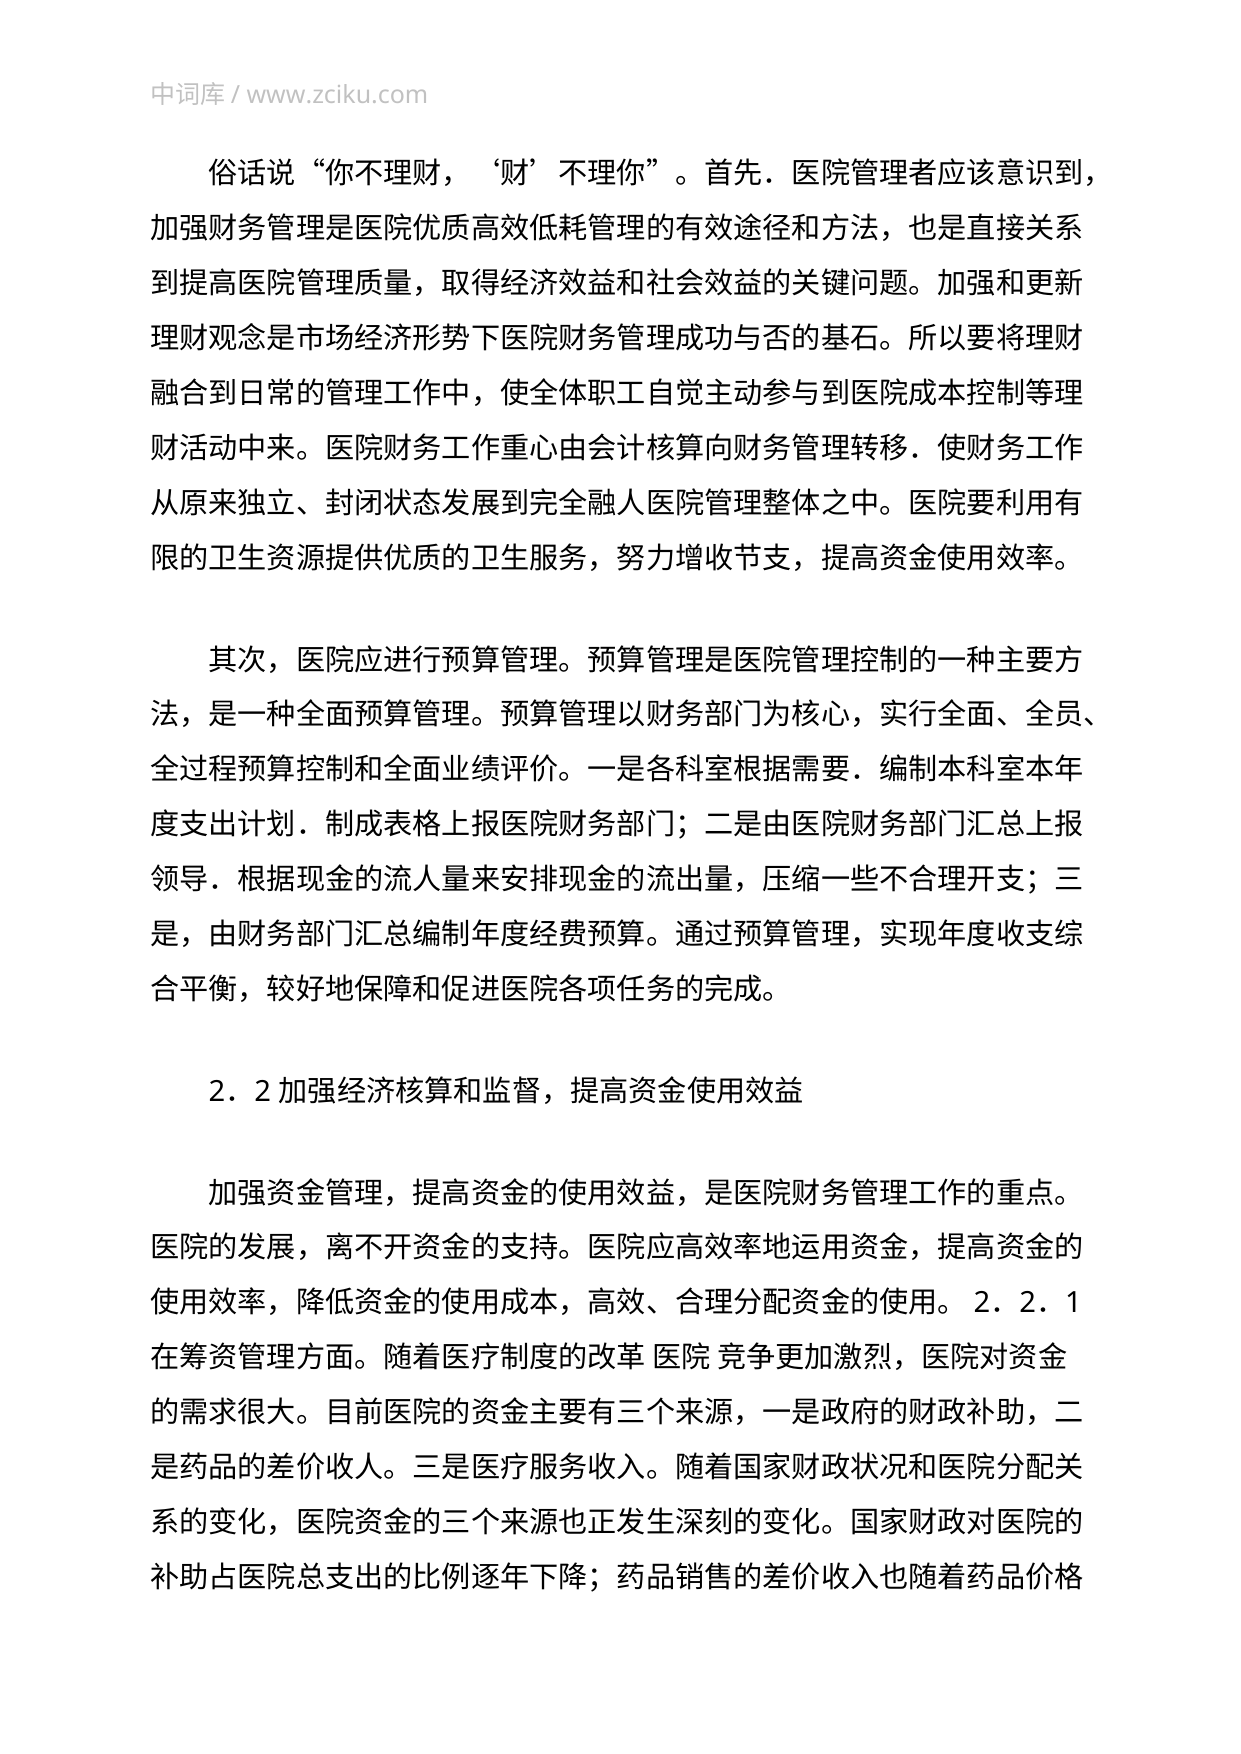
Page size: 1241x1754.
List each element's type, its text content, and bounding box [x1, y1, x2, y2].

text 其次，医院应进行预算管理。预算管理是医院管理控制的一种主要方法，是一种全面预算管理。预算管理以财务部门为核心，实行全面、全员、全过程预算控制和全面业绩评价。一是各科室根据需要．编制本科室本年度支出计划．制成表格上报医院财务部门；二是由医院财务部门汇总上报领导．根据现金的流人量来安排现金的流出量，压缩一些不合理开支；三是，由财务部门汇总编制年度经费预算。通过预算管理，实现年度收支综合平衡，较好地保障和促进医院各项任务的完成。 [150, 636, 1090, 1008]
text 2．2 加强经济核算和监督，提高资金使用效益 [150, 1067, 1090, 1109]
text 俗话说“你不理财，‘财’不理你”。首先．医院管理者应该意识到，加强财务管理是医院优质高效低耗管理的有效途径和方法，也是直接关系到提高医院管理质量，取得经济效益和社会效益的关键问题。加强和更新理财观念是市场经济形势下医院财务管理成功与否的基石。所以要将理财融合到日常的管理工作中，使全体职工自觉主动参与到医院成本控制等理财活动中来。医院财务工作重心由会计核算向财务管理转移．使财务工作从原来独立、封闭状态发展到完全融人医院管理整体之中。医院要利用有限的卫生资源提供优质的卫生服务，努力增收节支，提高资金使用效率。 [150, 150, 1090, 577]
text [150, 1169, 1090, 1596]
